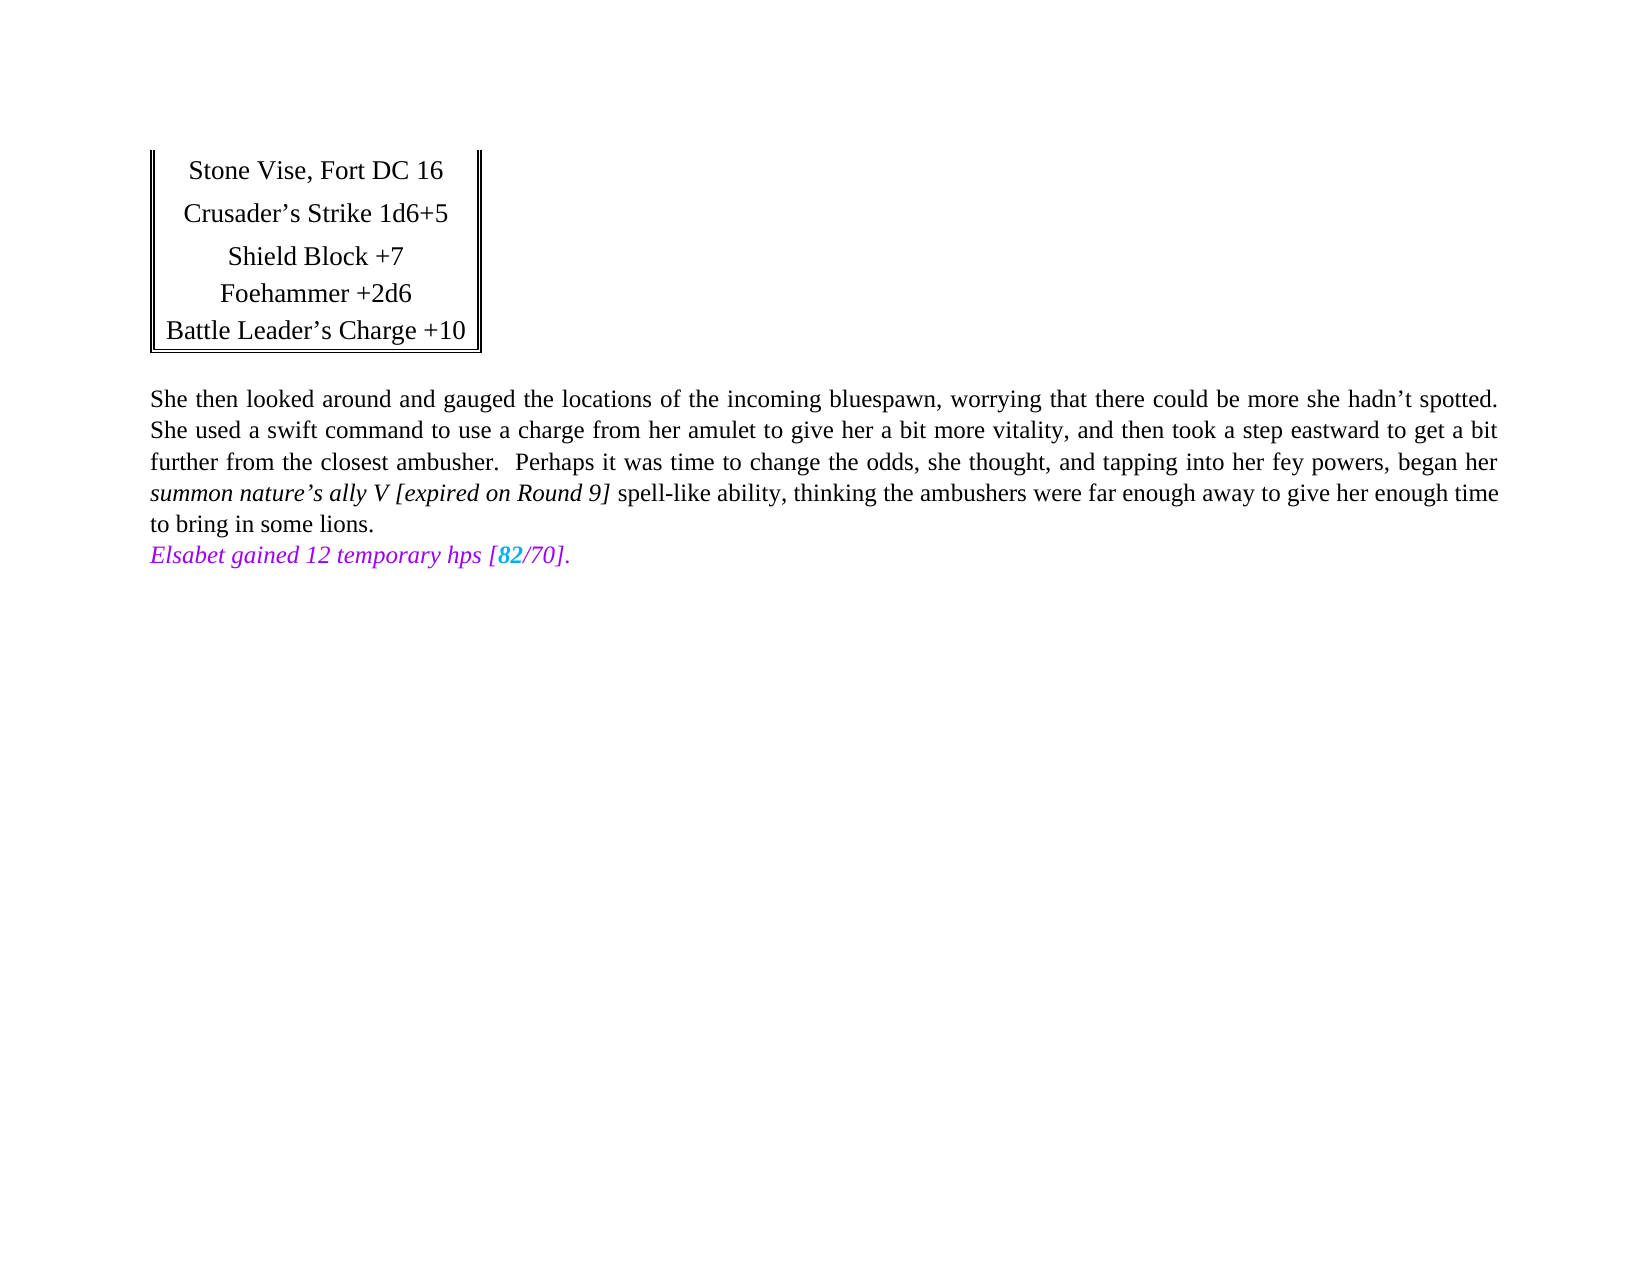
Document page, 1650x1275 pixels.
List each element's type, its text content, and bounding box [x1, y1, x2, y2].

table_cell Crusader’s Strike 1d6+5 [155, 188, 477, 237]
text She then looked around and gauged the locations of the incoming bluespawn, worrying that there could be more she hadn’t spotted. She used a swift command to use a charge from her amulet to give her a bit more vitality, and then took a step eastward to get a bit further from the closest ambusher. Perhaps it was time to change the odds, she thought, and tapping into her fey powers, began her summon nature’s ally V [expired on Round 9] spell-like ability, thinking the ambushers were far enough away to give her enough time to bring in some lions. [150, 384, 1500, 537]
table_cell Stone Vise, Fort DC 16 [155, 150, 477, 187]
text Elsabet gained 12 temporary hps [82/70]. [150, 540, 1500, 568]
table_cell Shield Block +7 [155, 237, 477, 274]
table_cell Battle Leader’s Charge +10 [155, 311, 477, 349]
table_cell Foehammer +2d6 [155, 274, 477, 311]
